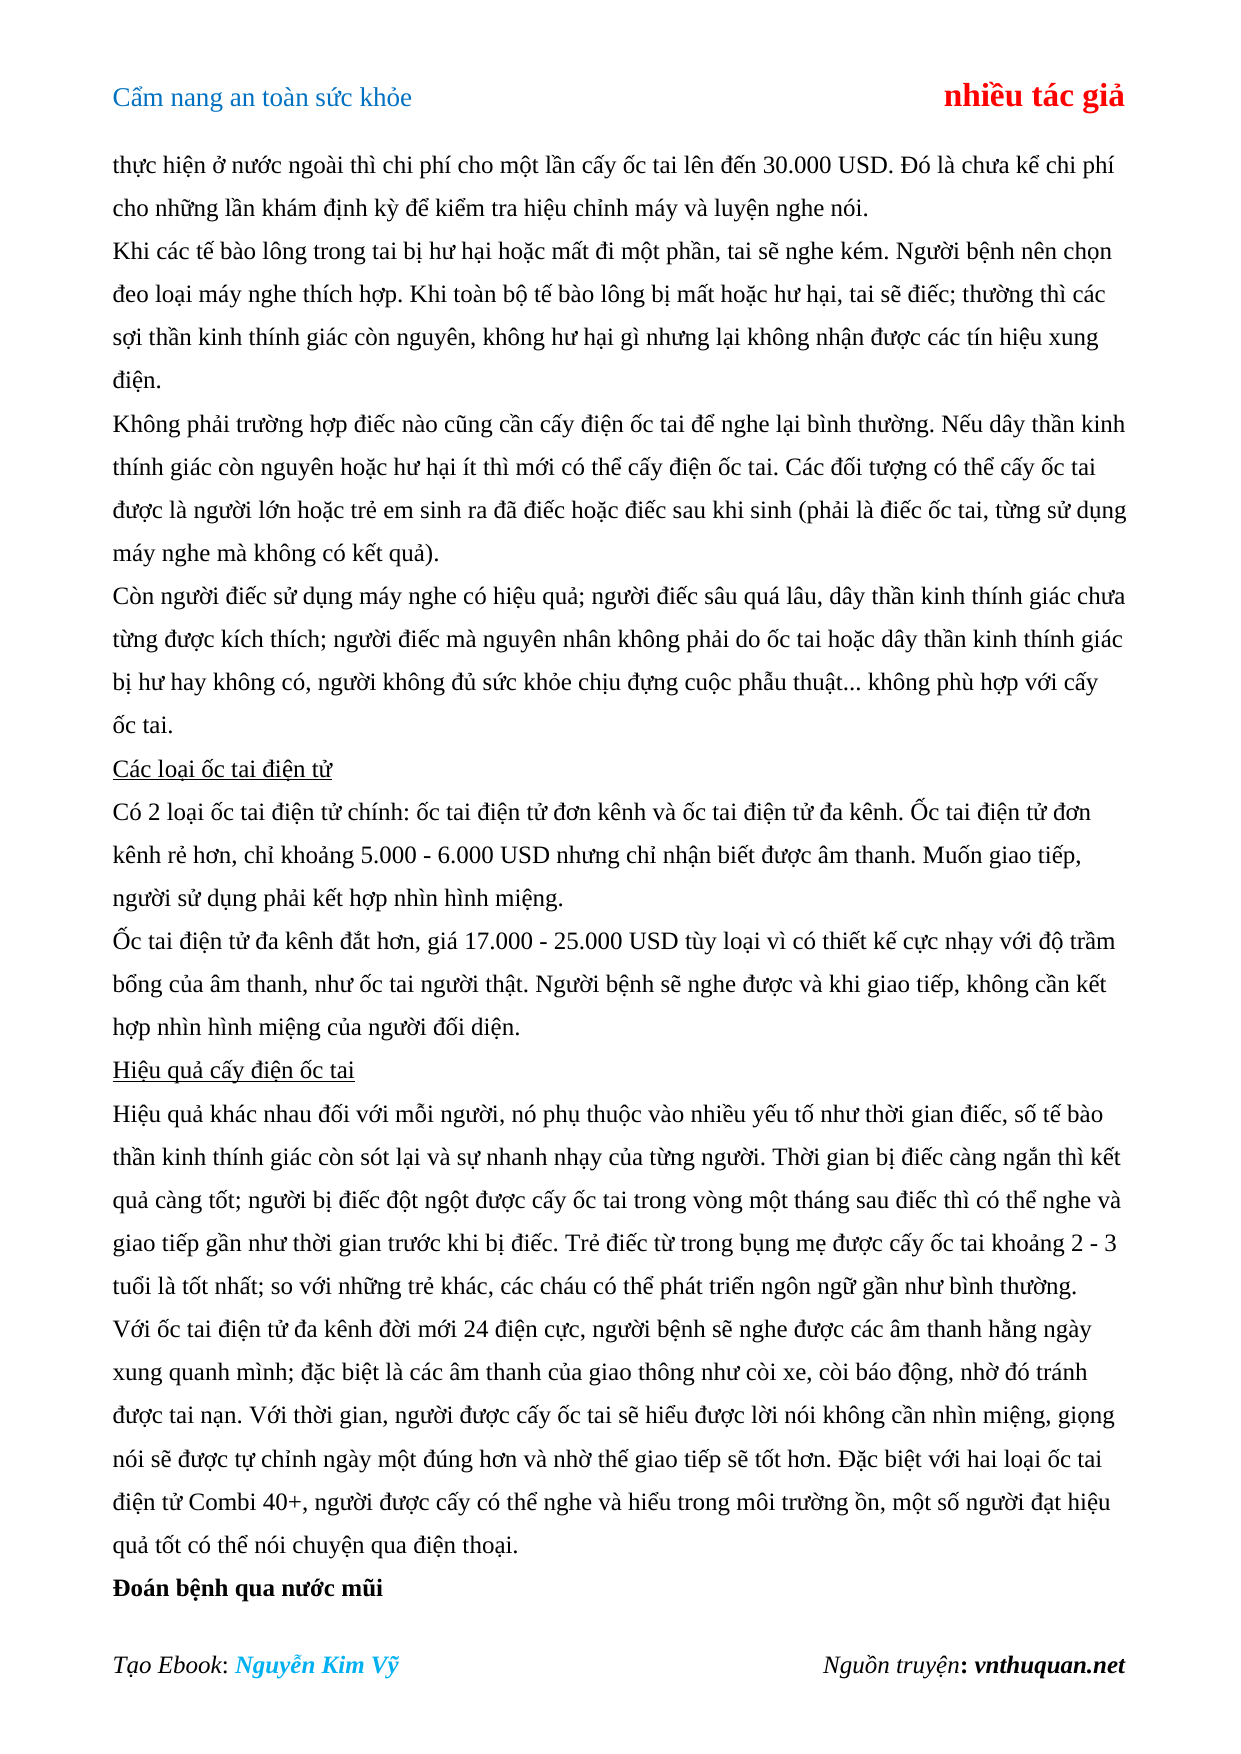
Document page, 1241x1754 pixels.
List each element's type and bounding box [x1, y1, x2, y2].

text [112, 150, 1128, 1602]
